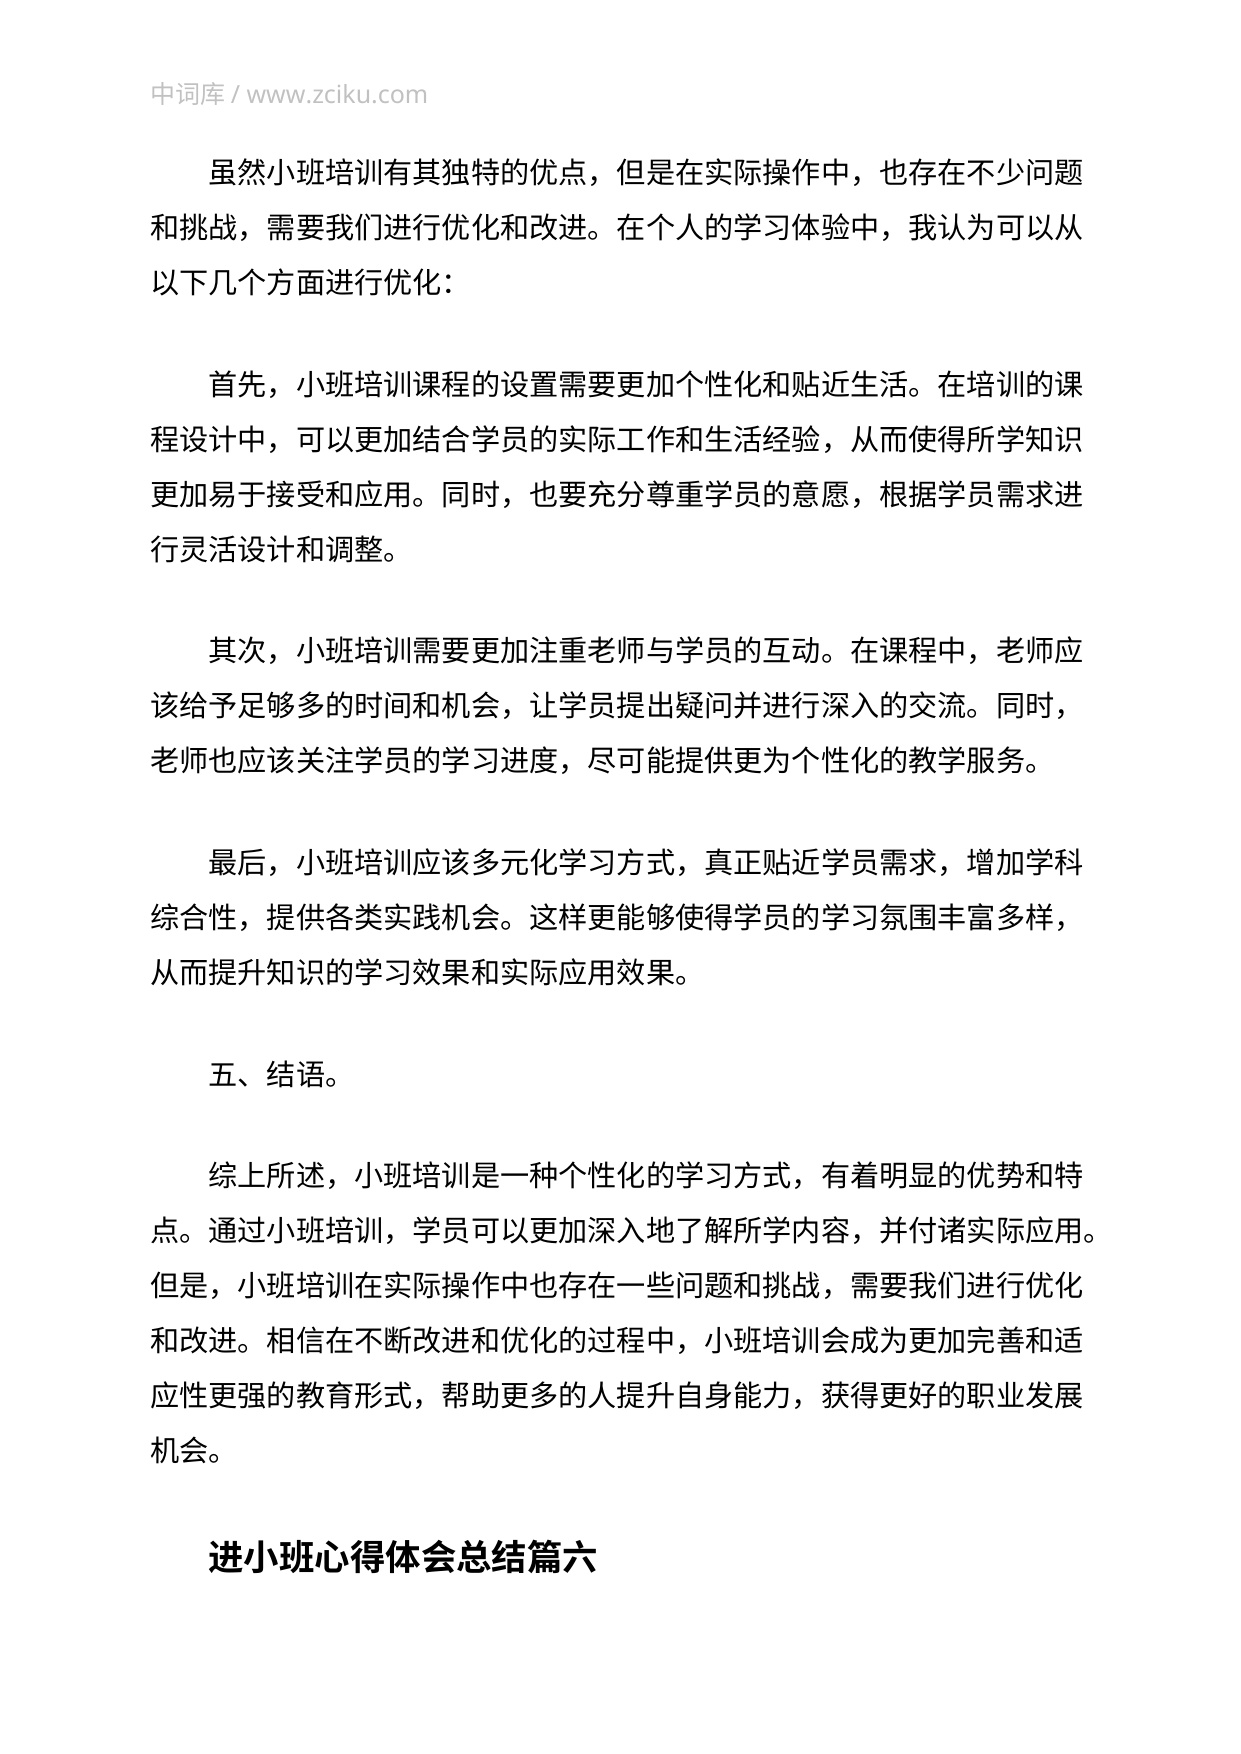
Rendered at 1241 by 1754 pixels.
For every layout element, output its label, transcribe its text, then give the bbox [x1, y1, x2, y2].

text 首先，小班培训课程的设置需要更加个性化和贴近生活。在培训的课程设计中，可以更加结合学员的实际工作和生活经验，从而使得所学知识更加易于接受和应用。同时，也要充分尊重学员的意愿，根据学员需求进行灵活设计和调整。 [150, 362, 1090, 568]
text 五、结语。 [150, 1051, 1090, 1093]
text 其次，小班培训需要更加注重老师与学员的互动。在课程中，老师应该给予足够多的时间和机会，让学员提出疑问并进行深入的交流。同时，老师也应该关注学员的学习进度，尽可能提供更为个性化的教学服务。 [150, 628, 1090, 780]
text 最后，小班培训应该多元化学习方式，真正贴近学员需求，增加学科综合性，提供各类实践机会。这样更能够使得学员的学习氛围丰富多样，从而提升知识的学习效果和实际应用效果。 [150, 839, 1090, 992]
text 综上所述，小班培训是一种个性化的学习方式，有着明显的优势和特点。通过小班培训，学员可以更加深入地了解所学内容，并付诸实际应用。但是，小班培训在实际操作中也存在一些问题和挑战，需要我们进行优化和改进。相信在不断改进和优化的过程中，小班培训会成为更加完善和适应性更强的教育形式，帮助更多的人提升自身能力，获得更好的职业发展机会。 [150, 1153, 1090, 1470]
text 进小班心得体会总结篇六 [150, 1529, 1090, 1580]
text 虽然小班培训有其独特的优点，但是在实际操作中，也存在不少问题和挑战，需要我们进行优化和改进。在个人的学习体验中，我认为可以从以下几个方面进行优化： [150, 150, 1090, 302]
